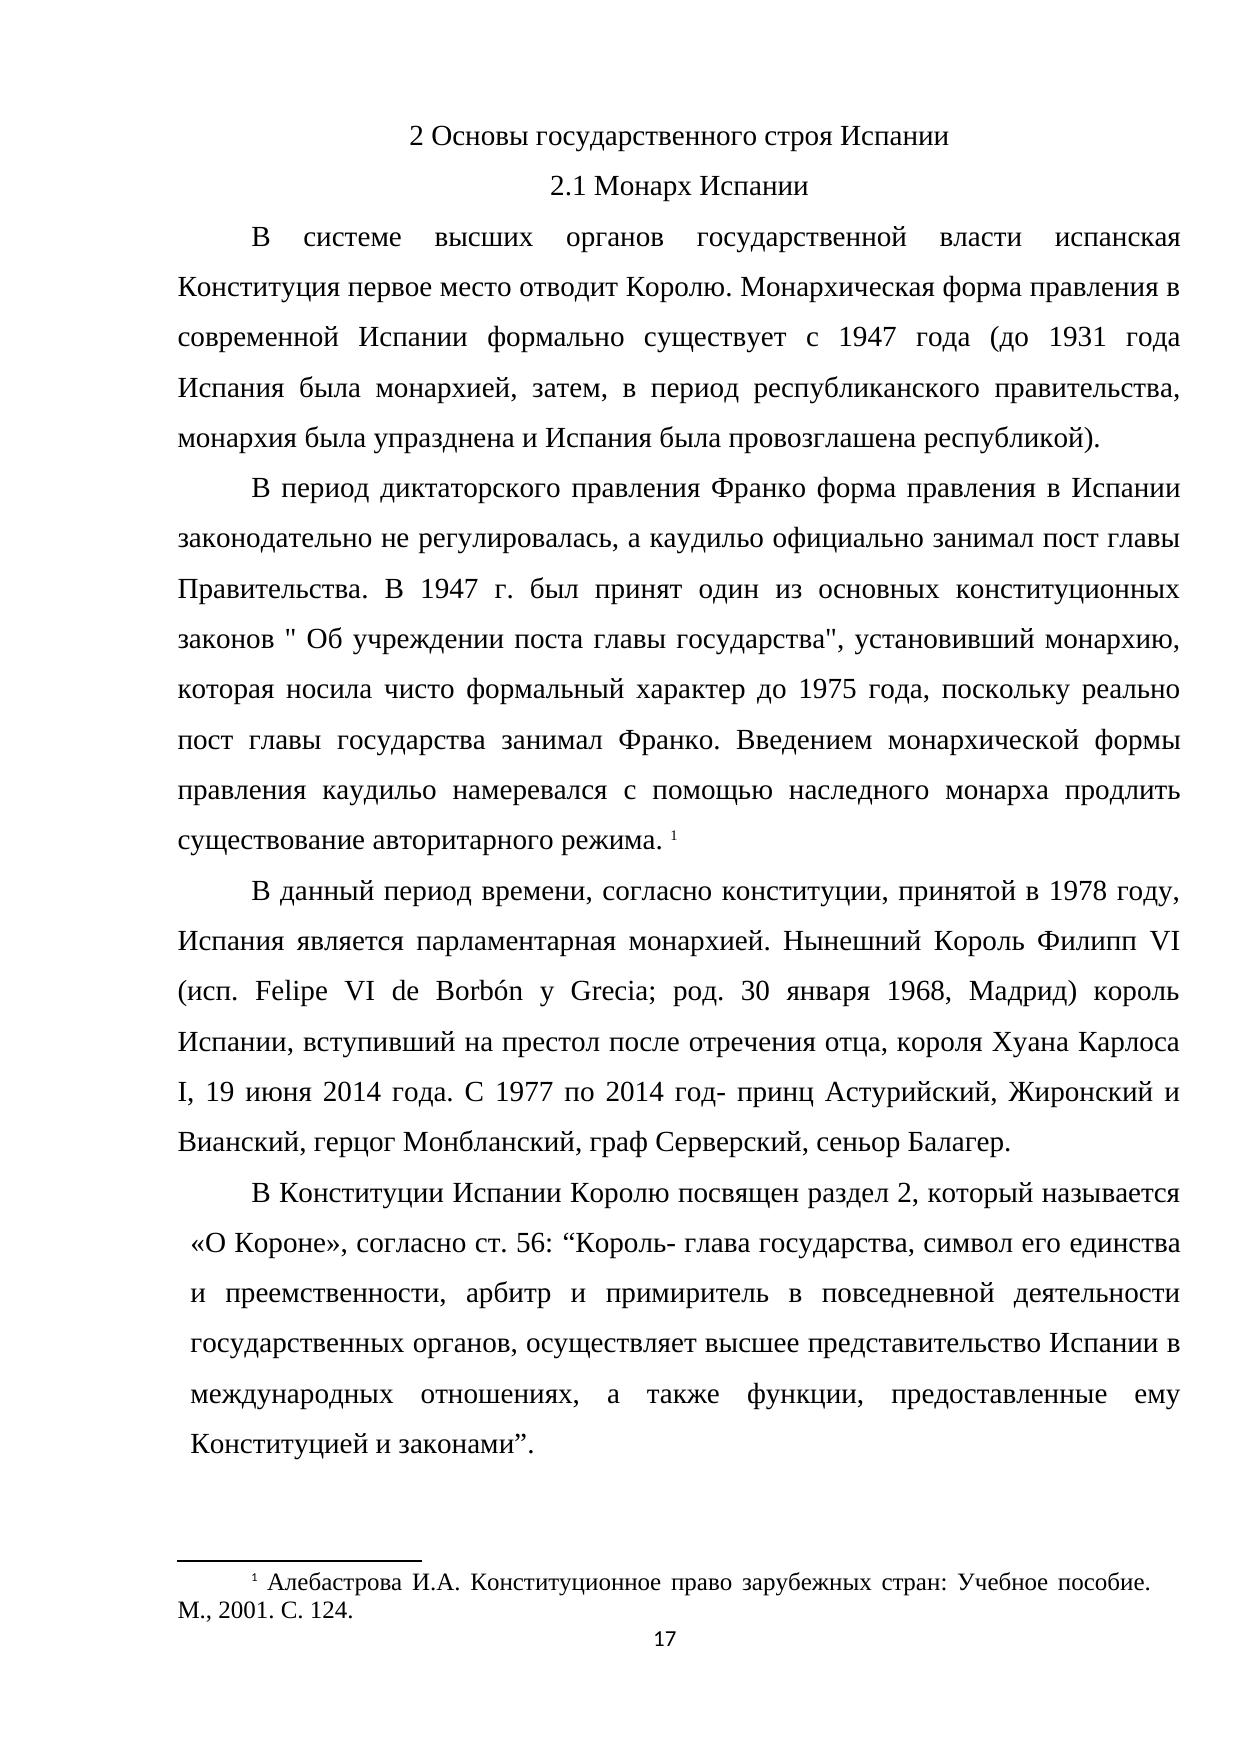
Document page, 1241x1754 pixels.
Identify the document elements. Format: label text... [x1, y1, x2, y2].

text В Конституции Испании Королю посвящен раздел 2, который называется «О Короне», согласно ст. 56: “Король- глава государства, символ его единства и преемственности, арбитр и примиритель в повседневной деятельности государственных органов, осуществляет высшее представительство Испании в международных отношениях, а также функции, предоставленные ему Конституцией и законами”. [190, 1175, 1181, 1460]
text 2.1 Монарх Испании [177, 168, 1181, 202]
text 2 Основы государственного строя Испании [177, 118, 1181, 152]
text В системе высших органов государственной власти испанская Конституция первое место отводит Королю. Монархическая форма правления в современной Испании формально существует с 1947 года (до 1931 года Испания была монархией, затем, в период республиканского правительства, монархия была упразднена и Испания была провозглашена республикой). [177, 219, 1181, 453]
text В период диктаторского правления Франко форма правления в Испании законодательно не регулировалась, а каудильо официально занимал пост главы Правительства. В 1947 г. был принят один из основных конституционных законов " Об учреждении поста главы государства", установивший монархию, которая носила чисто формальный характер до 1975 года, поскольку реально пост главы государства занимал Франко. Введением монархической формы правления каудильо намеревался с помощью наследного монарха продлить существование авторитарного режима. [177, 470, 1181, 856]
text В данный период времени, согласно конституции, принятой в 1978 году, Испания является парламентарная монархией. Нынешний Король Филипп VI (исп. Felipe VI de Borbón y Grecia; род. 30 января 1968, Мадрид) король Испании, вступивший на престол после отречения отца, короля Хуана Карлоса I, 19 июня 2014 года. С 1977 по 2014 год- принц Астурийский, Жиронский и Вианский, герцог Монбланский, граф Серверский, сеньор Балагер. [177, 873, 1181, 1158]
